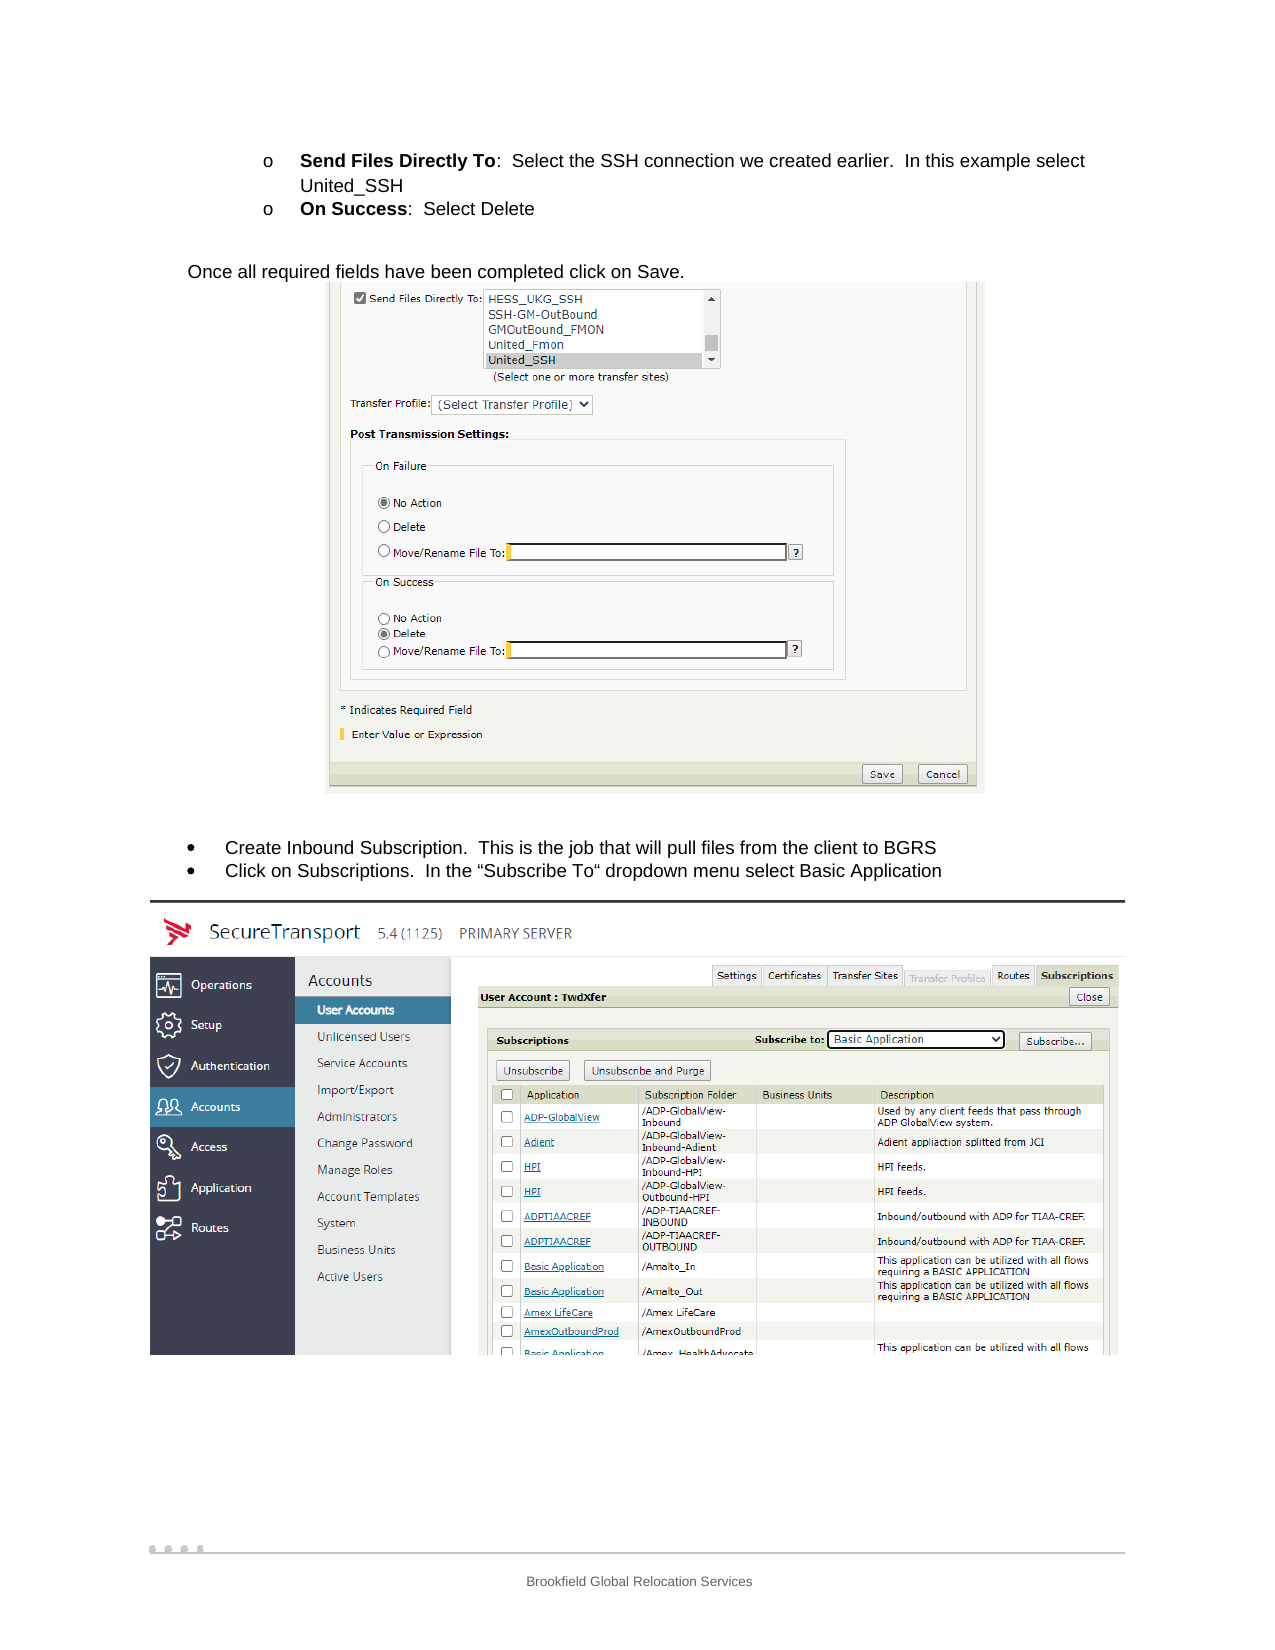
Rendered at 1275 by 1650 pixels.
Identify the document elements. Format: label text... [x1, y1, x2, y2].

list Send Files Directly To: Select the SSH connection we created earlier. In this example select United_SSH [262, 150, 1125, 196]
list Click on Subscriptions. In the “Subscribe To“ dropdown menu select Basic Application [187, 860, 1125, 882]
picture [148, 1545, 204, 1553]
picture [150, 900, 1125, 1355]
list On Success: Select Delete [262, 198, 1125, 221]
list Create Inbound Subscription. This is the job that will pull files from the client to BGRS [187, 837, 1125, 858]
picture [325, 282, 988, 794]
text Once all required fields have been completed click on Save. [187, 261, 1125, 283]
